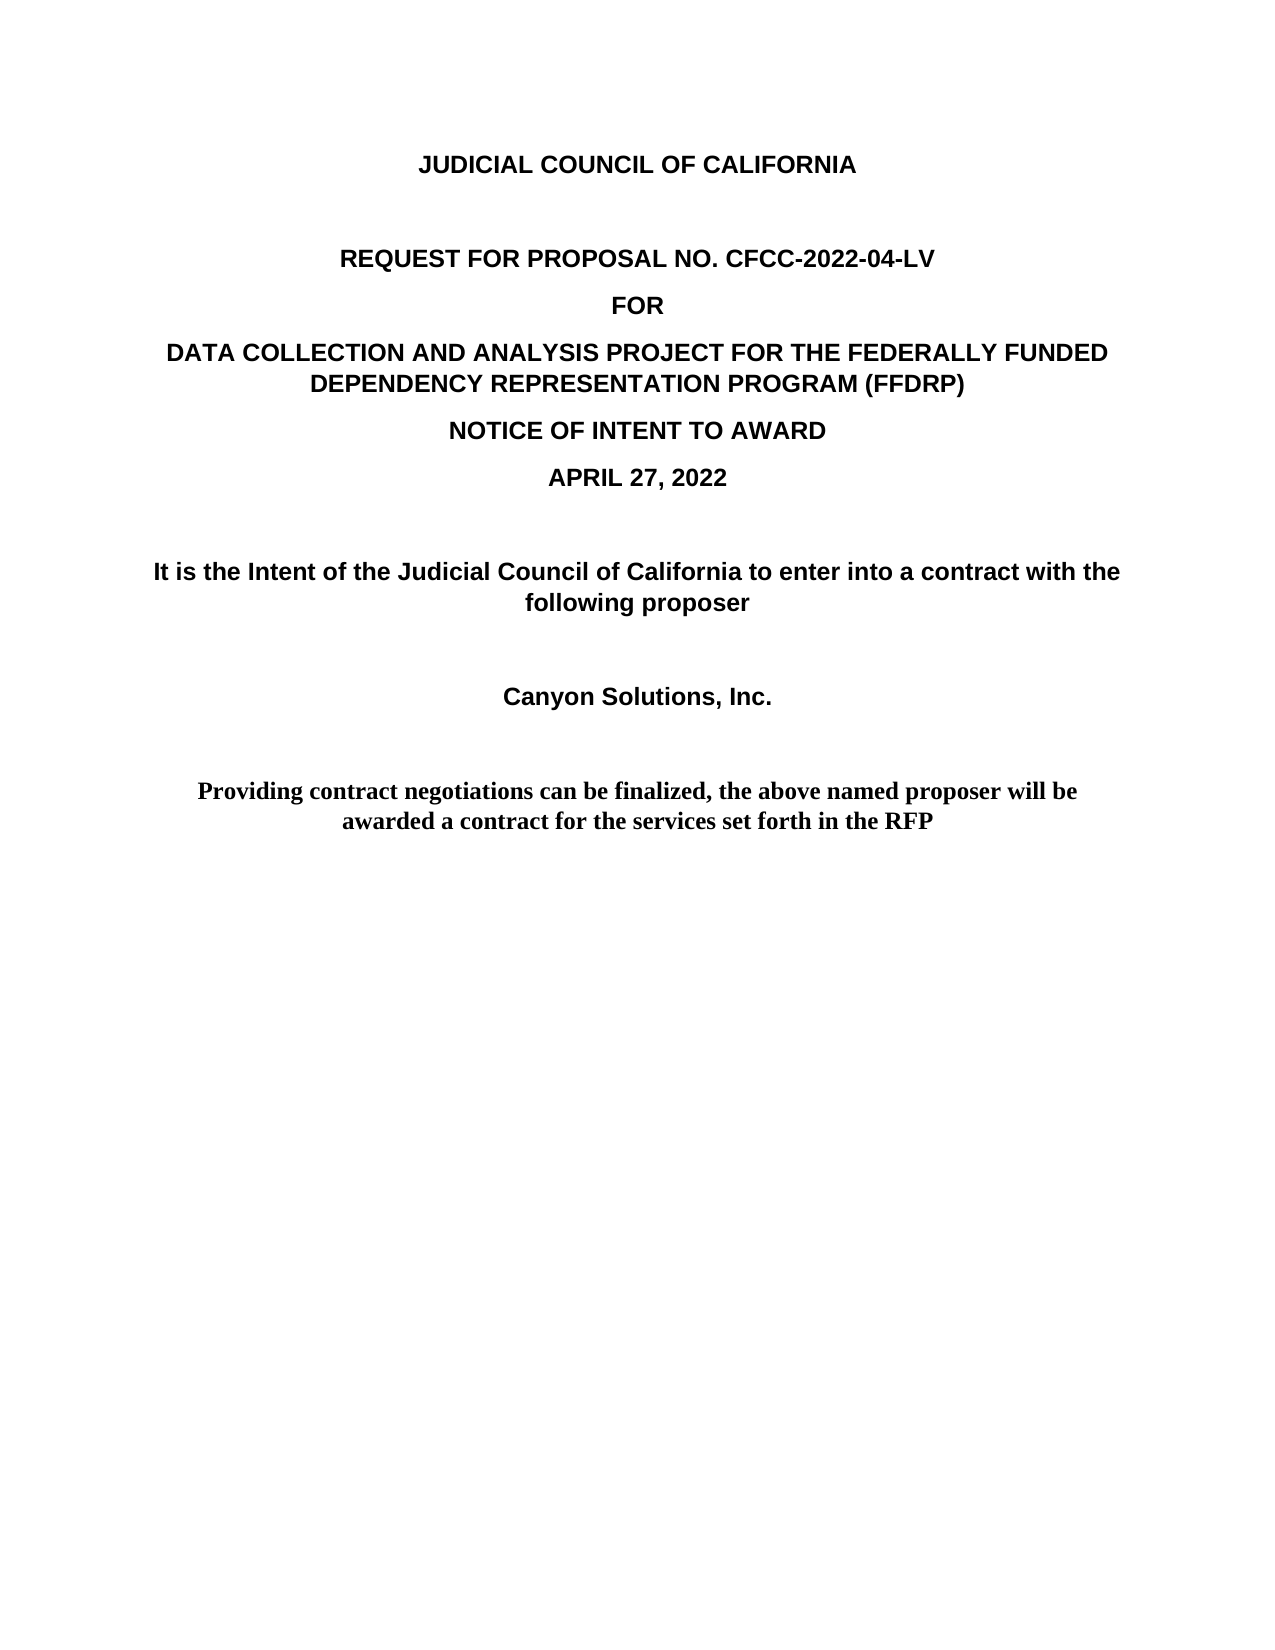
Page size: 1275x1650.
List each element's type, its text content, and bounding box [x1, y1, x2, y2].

text Providing contract negotiations can be finalized, the above named proposer will be awarded a contract for the services set forth in the RFP [150, 776, 1125, 835]
text It is the Intent of the Judicial Council of California to enter into a contract with the following proposer [150, 557, 1125, 616]
text April 27, 2022 [150, 463, 1125, 492]
text JUDICIAL COUNCIL OF CALIFORNIA [150, 150, 1125, 179]
text REQUEST FOR PROPOSAL NO. CFCC-2022-04-LV [150, 244, 1125, 273]
text Notice of intent to award [150, 416, 1125, 444]
text Canyon Solutions, Inc. [150, 682, 1125, 710]
text FOR [150, 291, 1125, 320]
text data collection and analysis project for the federally funded dependency representation program (ffdrp) [150, 338, 1125, 397]
